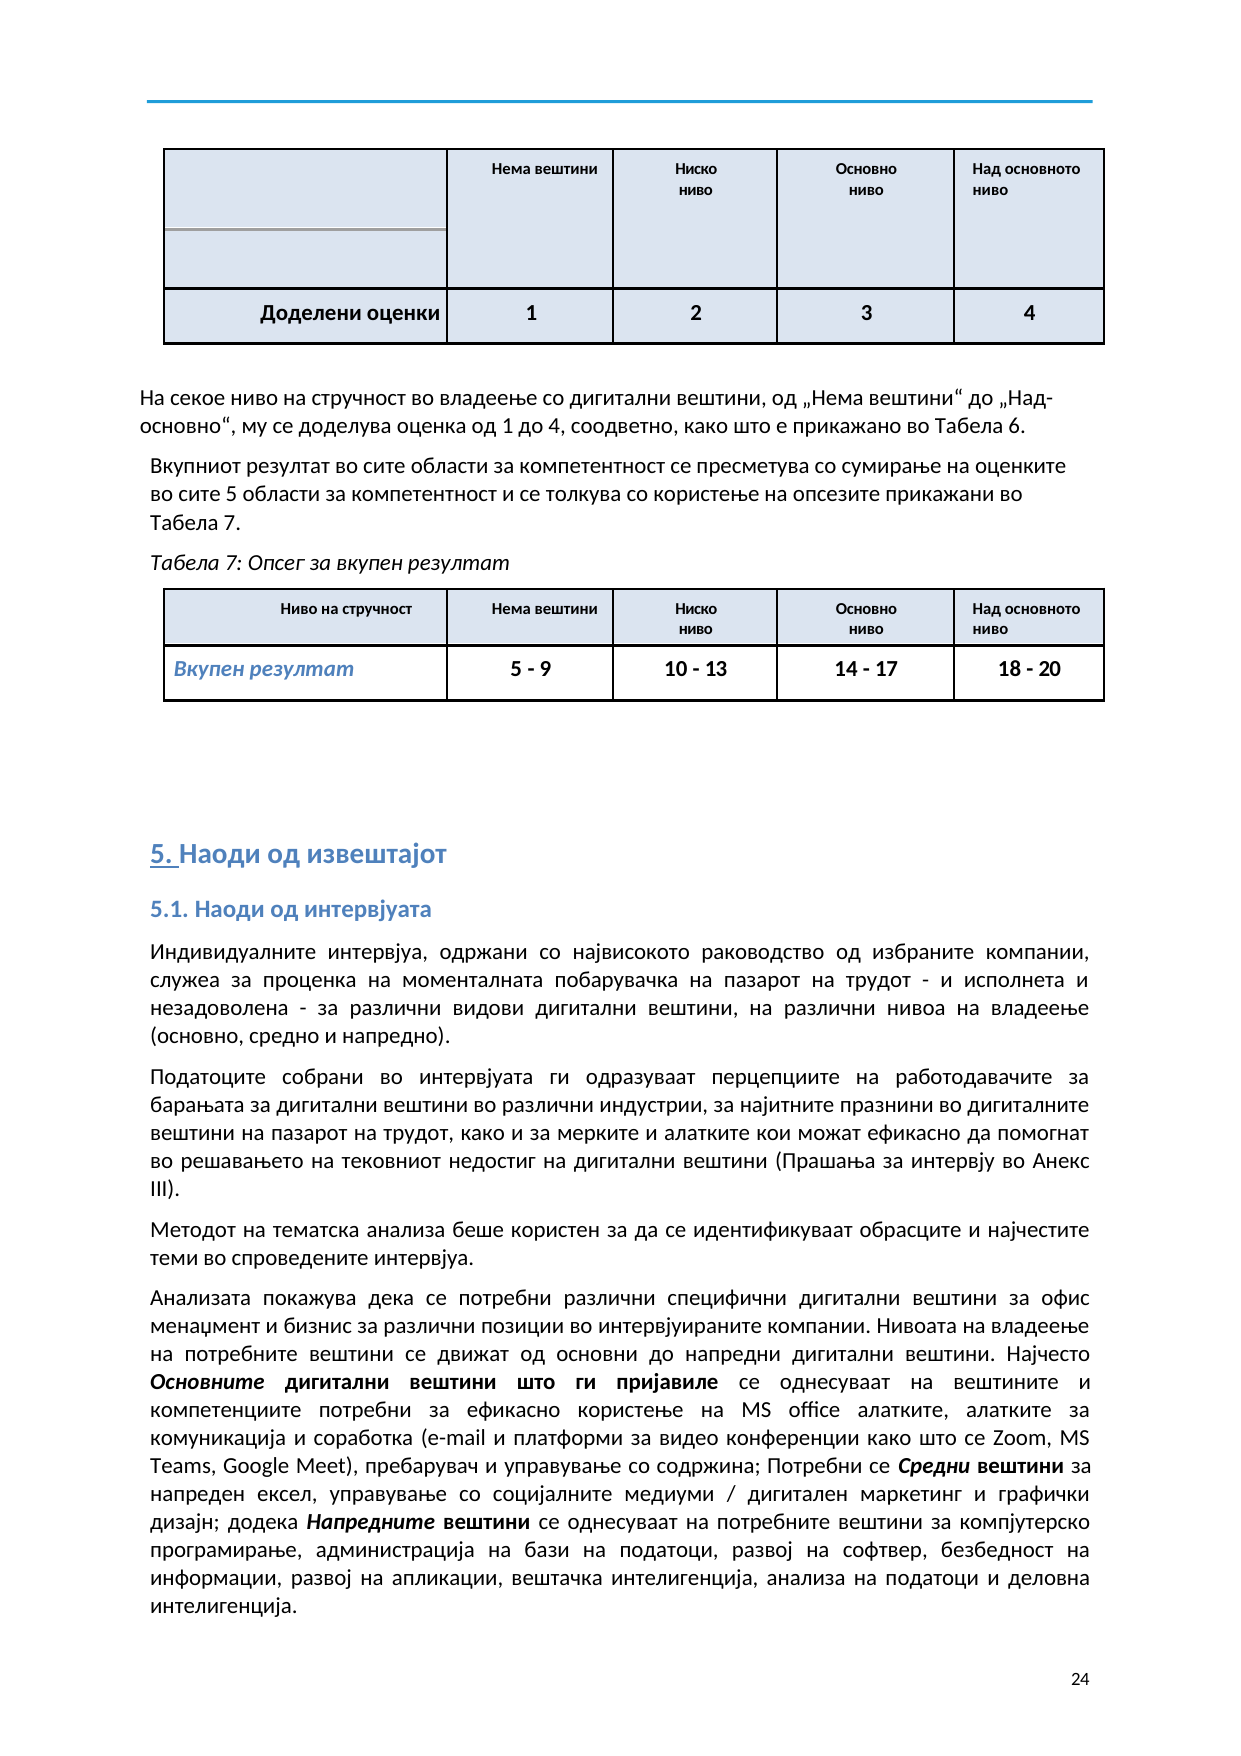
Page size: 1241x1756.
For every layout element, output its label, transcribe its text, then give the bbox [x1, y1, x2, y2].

table_cell 4 [955, 290, 1103, 342]
text Методот на тематска анализа беше користен за да се идентификуваат обрасците и најчестите теми во спроведените интервјуа. [150, 1215, 1091, 1271]
table_cell 10 - 13 [614, 647, 776, 699]
table_cell Доделени оценки [165, 290, 446, 342]
table_header Основно ниво [778, 150, 953, 287]
text Податоците собрани во интервјуата ги одразуваат перцепциите на работодавачите за барањата за дигитални вештини во различни индустрии, за најитните празнини во дигиталните вештини на пазарот на трудот, како и за мерките и алатките кои можат ефикасно да помогнат во решавањето на тековниот недостиг на дигитални вештини (Прашања за интервју во Анекс III). [150, 1062, 1091, 1202]
text Анализата покажува дека се потребни различни специфични дигитални вештини за офис менаџмент и бизнис за различни позиции во интервјуираните компании. Нивоата на владеење на потребните вештини се движат од основни до напредни дигитални вештини. Најчесто Основните дигитални вештини што ги пријавиле се однесуваат на вештините и компетенциите потребни за ефикасно користење на MS office алатките, алатките за комуникација и соработка (e-mail и платформи за видео конференции како што се Zoom, MS Teams, Google Meet), пребарувач и управување со содржина; Потребни се Средни вештини за напреден ексел, управување со социјалните медиуми / дигитален маркетинг и графички дизајн; додека Напредните вештини се однесуваат на потребните вештини за компјутерско програмирање, администрација на бази на податоци, развој на софтвер, безбедност на информации, развој на апликации, вештачка интелигенција, анализа на податоци и деловна интелигенција. [150, 1283, 1091, 1619]
table_header Ниско ниво [614, 150, 776, 287]
subtitle Наоди од извештајот [150, 836, 1126, 871]
text Табела 7: Опсег за вкупен резултат [150, 548, 1091, 576]
text Индивидуалните интервјуа, одржани со највисокото раководство од избраните компании, служеа за проценка на моменталната побарувачка на пазарот на трудот - и исполнета и незадоволена - за различни видови дигитални вештини, на различни нивоа на владеење (основно, средно и напредно). [150, 937, 1091, 1049]
table_header Ниско ниво [614, 590, 776, 643]
table_header [165, 150, 446, 227]
text Вкупниот резултат во сите области за компетентност се пресметува со сумирање на оценките во сите 5 области за компетентност и се толкува со користење на опсезите прикажани во Табела 7. [150, 452, 1091, 536]
table_cell 14 - 17 [778, 647, 953, 699]
table_cell 1 [448, 290, 612, 342]
table_cell 3 [778, 290, 953, 342]
table_cell Вкупен резултат [165, 647, 446, 699]
table_cell 5 - 9 [448, 647, 612, 699]
table_cell 2 [614, 290, 776, 342]
table_cell [165, 231, 446, 287]
table_header Нема вештини [448, 590, 612, 643]
table_header Основно ниво [778, 590, 953, 643]
text На секое ниво на стручност во владеење со дигитални вештини, од „Нема вештини“ до „Над-основно“, му се доделува оценка од 1 до 4, соодветно, како што е прикажано во Табела 6. [139, 383, 1091, 439]
table_cell 18 - 20 [955, 647, 1103, 699]
table_header Над основното ниво [955, 150, 1103, 287]
table_header Над основното ниво [955, 590, 1103, 643]
table_header Нема вештини [448, 150, 612, 287]
subtitle Наоди од интервјуата [150, 893, 1126, 924]
table_header Ниво на стручност [165, 590, 446, 643]
